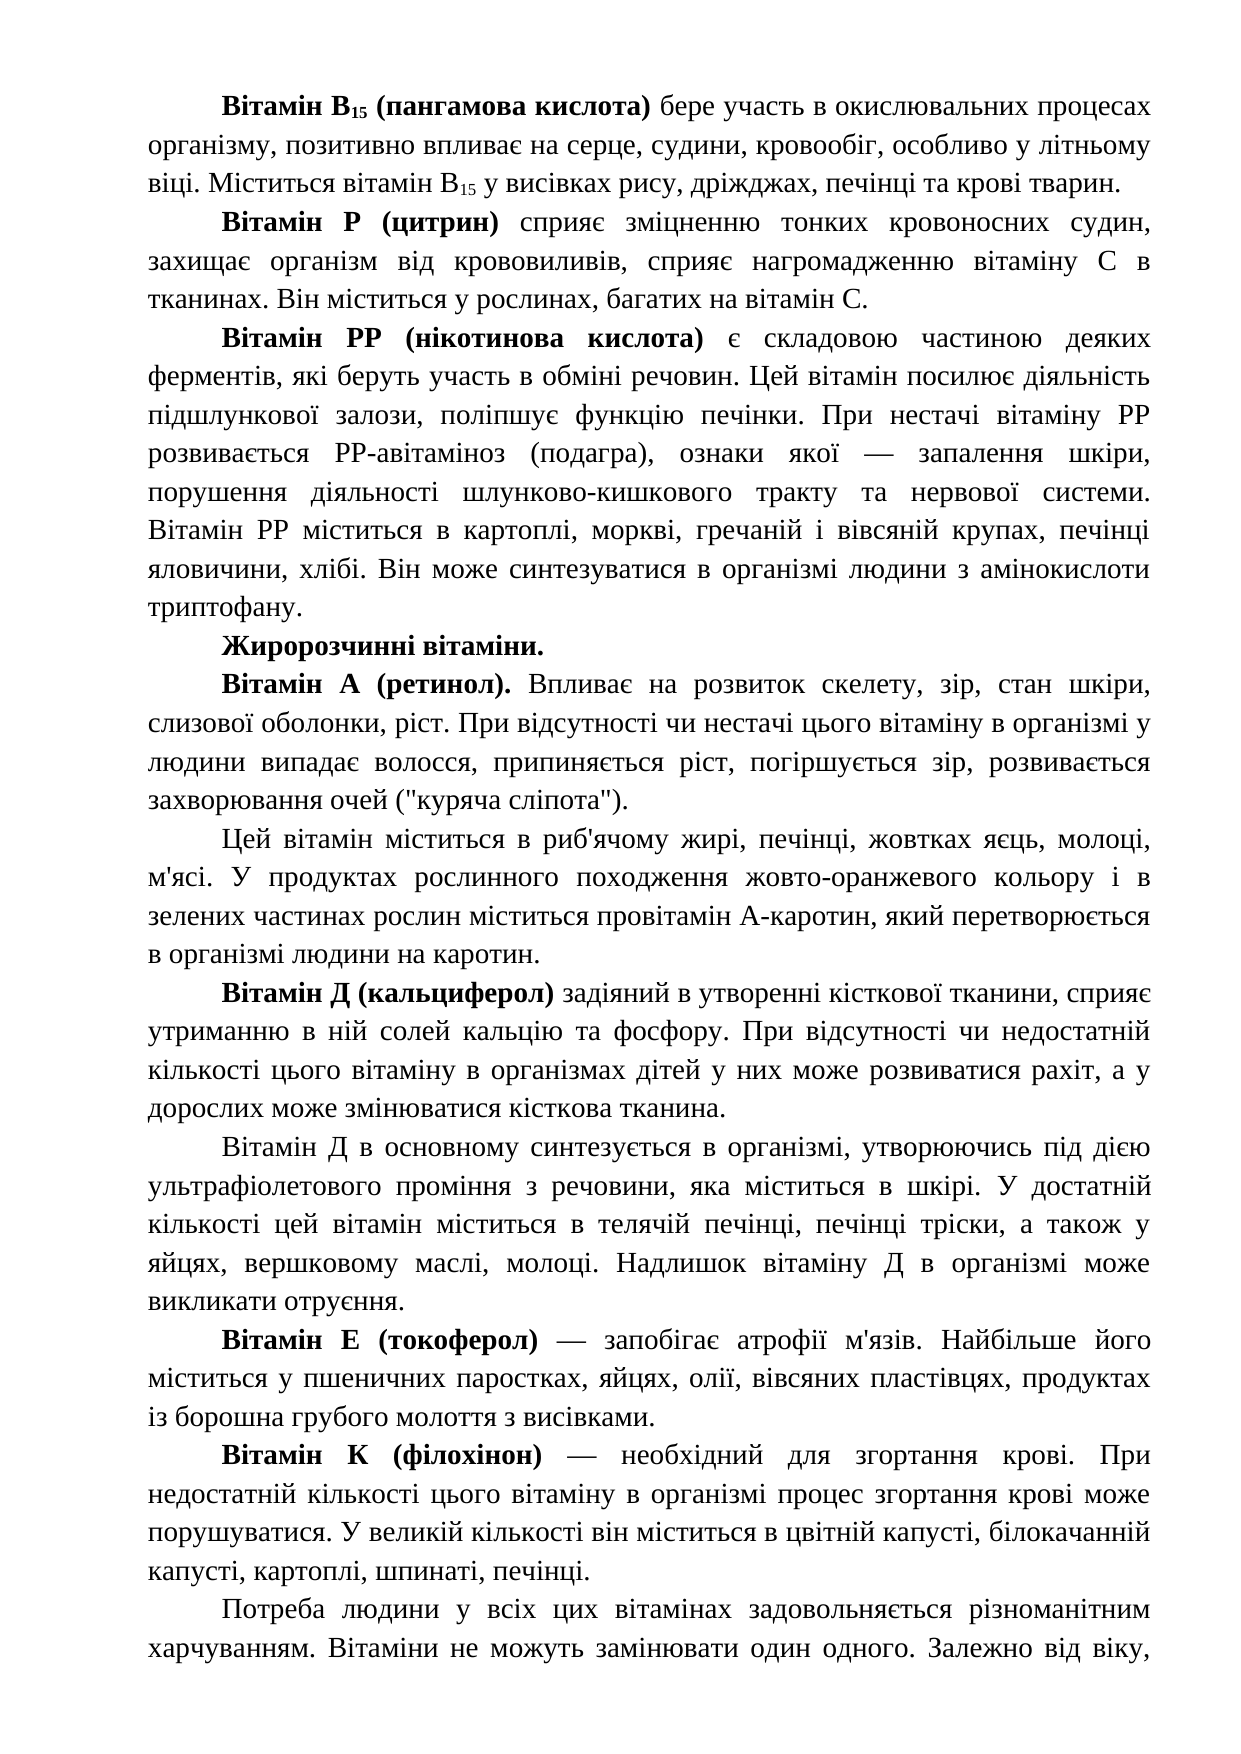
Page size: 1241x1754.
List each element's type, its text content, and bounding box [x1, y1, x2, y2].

text Вітамін В15 (пангамова кислота) бере участь в окислювальних процесах організму, позитивно впливає на серце, судини, кровообіг, особливо у літньому віці. Міститься вітамін В15 у висівках рису, дріжджах, печінці та крові тварин. [148, 88, 1152, 199]
text Вітамін Е (токоферол) — запобігає атрофії м'язів. Найбільше його міститься у пшеничних паростках, яйцях, олії, вівсяних пластівцях, продуктах із борошна грубого молоття з висівками. [148, 1322, 1152, 1432]
text Вітамін К (філохінон) — необхідний для згортання крові. При недостатній кількості цього вітаміну в організмі процес згортання крові може порушуватися. У великій кількості він міститься в цвітній капусті, білокачанній капусті, картоплі, шпинаті, печінці. [148, 1437, 1152, 1587]
text Вітамін Р (цитрин) сприяє зміцненню тонких кровоносних судин, захищає організм від крововиливів, сприяє нагромадженню вітаміну С в тканинах. Він міститься у рослинах, багатих на вітамін С. [148, 204, 1152, 315]
text Цей вітамін міститься в риб'ячому жирі, печінці, жовтках яєць, молоці, м'ясі. У продуктах рослинного походження жовто-оранжевого кольору і в зелених частинах рослин міститься провітамін А-каротин, який перетворюється в організмі людини на каротин. [148, 821, 1152, 970]
text Вітамін А (ретинол). Впливає на розвиток скелету, зір, стан шкіри, слизової оболонки, ріст. При відсутності чи нестачі цього вітаміну в організмі у людини випадає волосся, припиняється ріст, погіршується зір, розвивається захворювання очей ("куряча сліпота"). [148, 667, 1152, 816]
text Вітамін Д (кальциферол) задіяний в утворенні кісткової тканини, сприяє утриманню в ній солей кальцію та фосфору. При відсутності чи недостатній кількості цього вітаміну в організмах дітей у них може розвиватися рахіт, а у дорослих може змінюватися кісткова тканина. [148, 975, 1152, 1124]
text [148, 1592, 1152, 1664]
text Вітамін РР (нікотинова кислота) є складовою частиною деяких ферментів, які беруть участь в обміні речовин. Цей вітамін посилює діяльність підшлункової залози, поліпшує функцію печінки. При нестачі вітаміну РР розвивається РР-авітаміноз (подагра), ознаки якої — запалення шкіри, порушення діяльності шлунково-кишкового тракту та нервової системи. Вітамін РР міститься в картоплі, моркві, гречаній і вівсяній крупах, печінці яловичини, хлібі. Він може синтезуватися в організмі людини з амінокислоти триптофану. [148, 320, 1152, 623]
text Жиророзчинні вітаміни. [148, 628, 1152, 662]
text Вітамін Д в основному синтезується в організмі, утворюючись під дією ультрафіолетового проміння з речовини, яка міститься в шкірі. У достатній кількості цей вітамін міститься в телячій печінці, печінці тріски, а також у яйцях, вершковому маслі, молоці. Надлишок вітаміну Д в організмі може викликати отруєння. [148, 1129, 1152, 1317]
